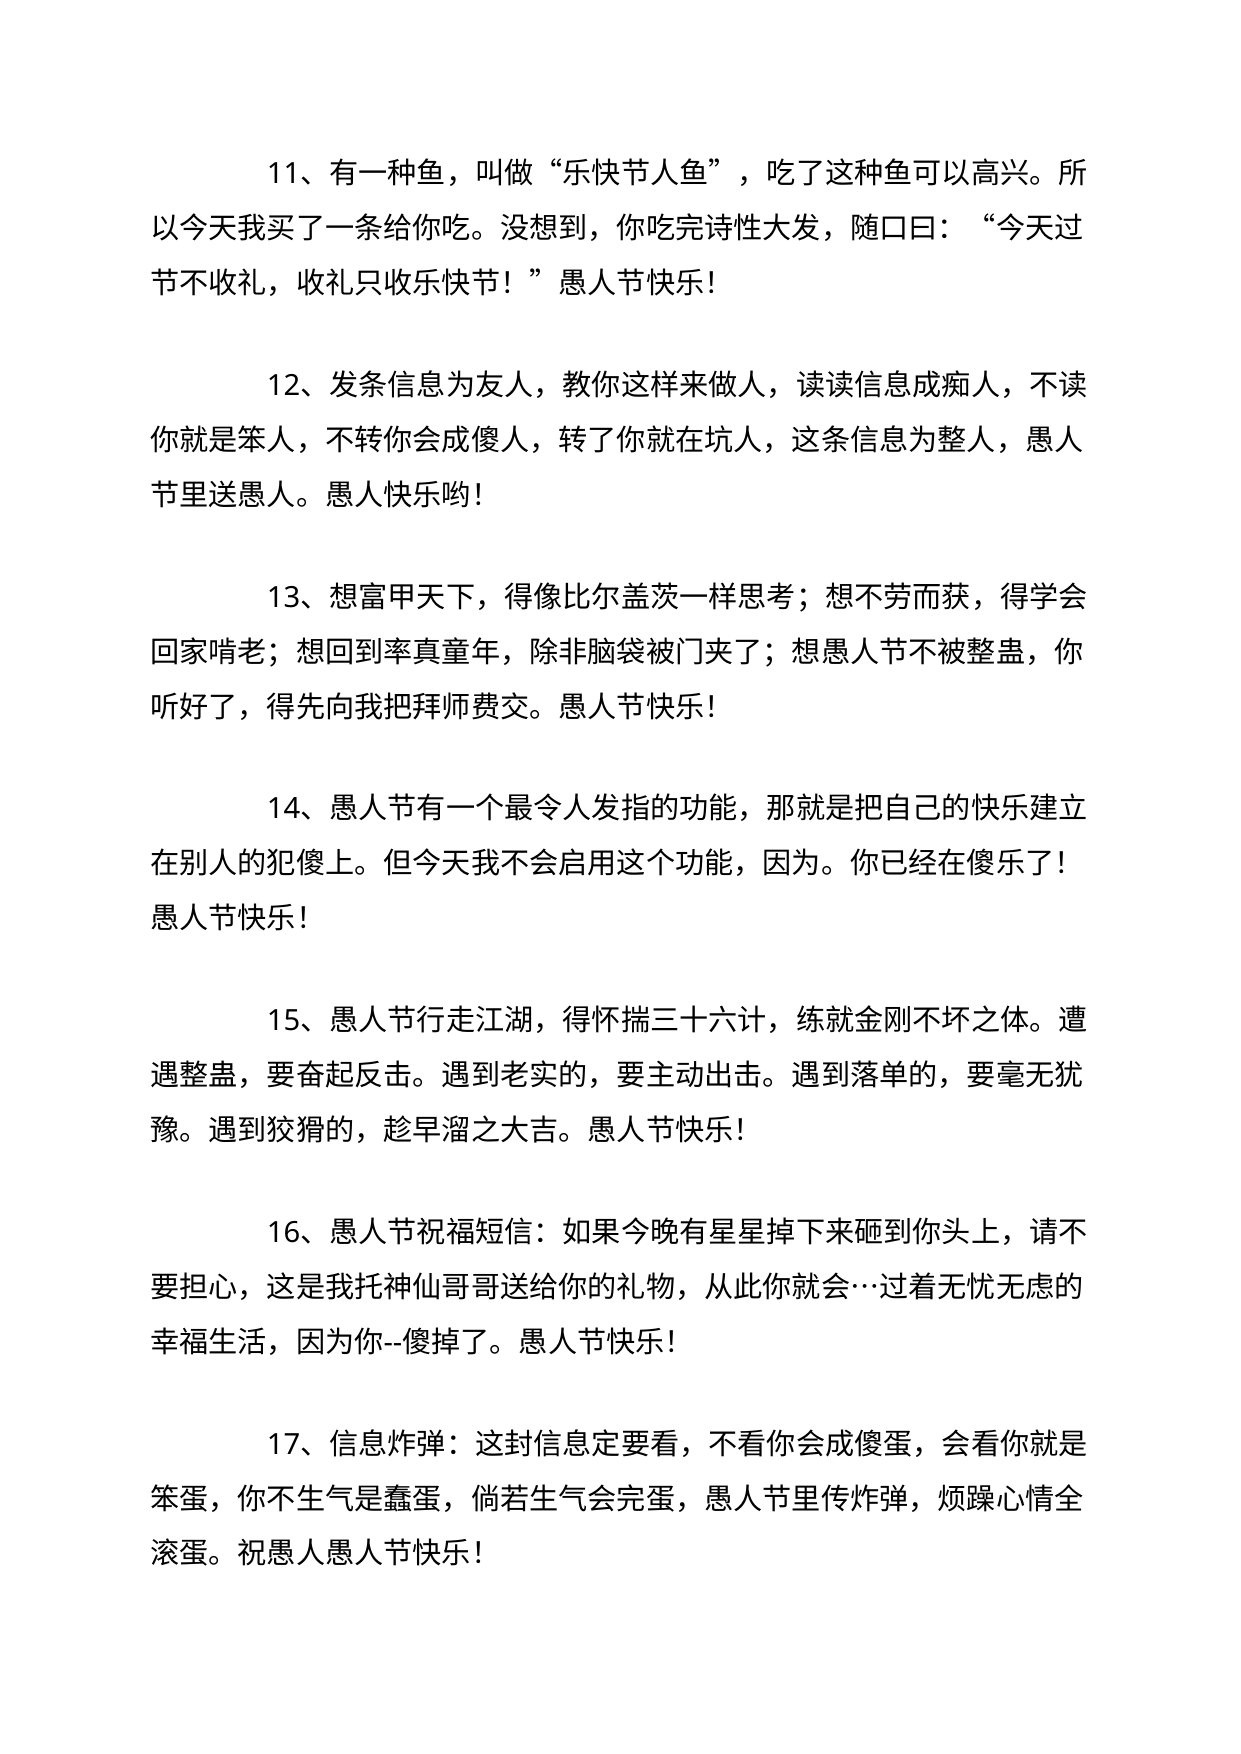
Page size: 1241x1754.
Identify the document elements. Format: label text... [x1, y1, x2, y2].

text 15、愚人节行走江湖，得怀揣三十六计，练就金刚不坏之体。遭遇整蛊，要奋起反击。遇到老实的，要主动出击。遇到落单的，要毫无犹豫。遇到狡猾的，趁早溜之大吉。愚人节快乐！ [150, 997, 1090, 1149]
text 12、发条信息为友人，教你这样来做人，读读信息成痴人，不读你就是笨人，不转你会成傻人，转了你就在坑人，这条信息为整人，愚人节里送愚人。愚人快乐哟！ [150, 362, 1090, 514]
text 11、有一种鱼，叫做“乐快节人鱼”，吃了这种鱼可以高兴。所以今天我买了一条给你吃。没想到，你吃完诗性大发，随口曰：“今天过节不收礼，收礼只收乐快节！”愚人节快乐！ [150, 150, 1090, 302]
text 14、愚人节有一个最令人发指的功能，那就是把自己的快乐建立在别人的犯傻上。但今天我不会启用这个功能，因为。你已经在傻乐了！愚人节快乐！ [150, 785, 1090, 937]
text 13、想富甲天下，得像比尔盖茨一样思考；想不劳而获，得学会回家啃老；想回到率真童年，除非脑袋被门夹了；想愚人节不被整蛊，你听好了，得先向我把拜师费交。愚人节快乐！ [150, 573, 1090, 726]
text 16、愚人节祝福短信：如果今晚有星星掉下来砸到你头上，请不要担心，这是我托神仙哥哥送给你的礼物，从此你就会…过着无忧无虑的幸福生活，因为你--傻掉了。愚人节快乐！ [150, 1208, 1090, 1361]
text 17、信息炸弹：这封信息定要看，不看你会成傻蛋，会看你就是笨蛋，你不生气是蠢蛋，倘若生气会完蛋，愚人节里传炸弹，烦躁心情全滚蛋。祝愚人愚人节快乐！ [150, 1420, 1090, 1572]
